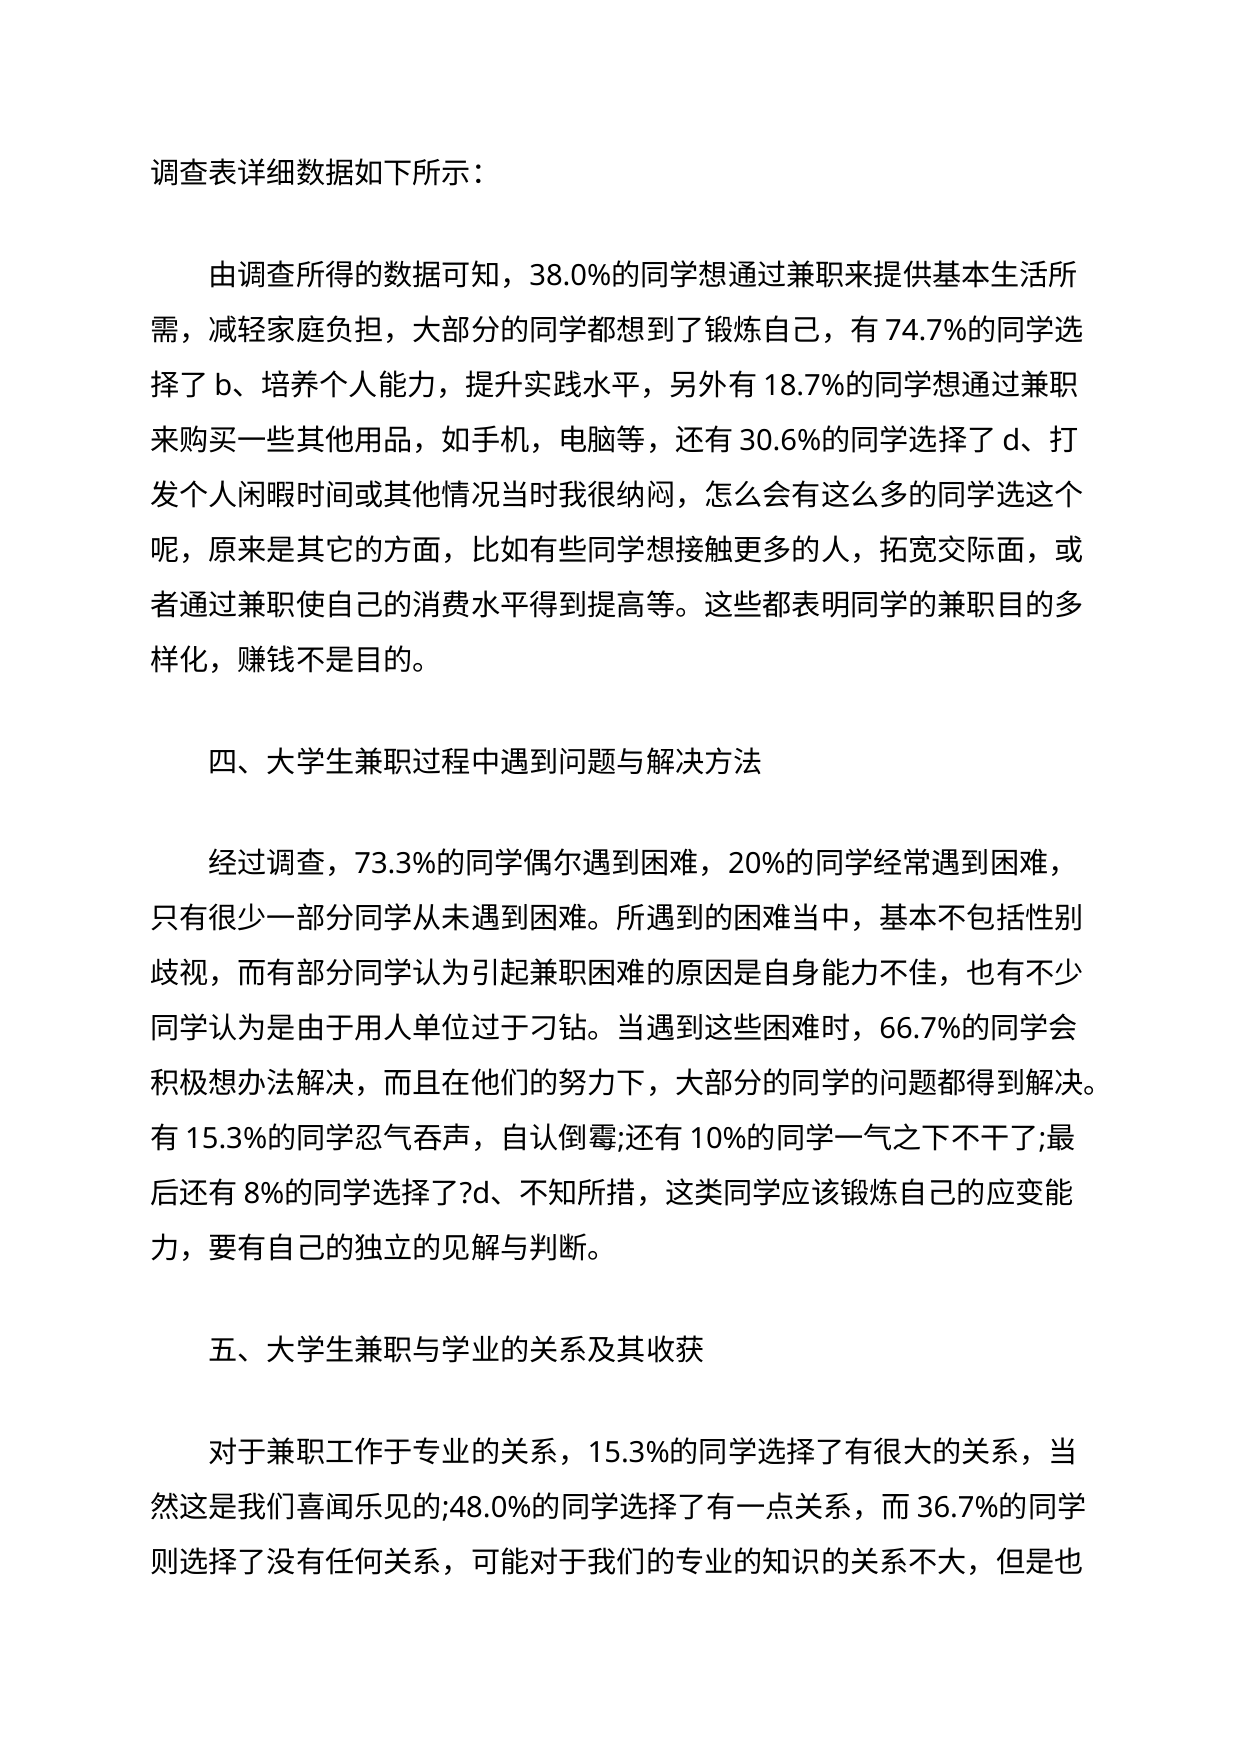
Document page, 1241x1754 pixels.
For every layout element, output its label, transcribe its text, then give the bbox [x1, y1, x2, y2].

text 由调查所得的数据可知，38.0%的同学想通过兼职来提供基本生活所需，减轻家庭负担，大部分的同学都想到了锻炼自己，有74.7%的同学选择了b、培养个人能力，提升实践水平，另外有18.7%的同学想通过兼职来购买一些其他用品，如手机，电脑等，还有30.6%的同学选择了d、打发个人闲暇时间或其他情况当时我很纳闷，怎么会有这么多的同学选这个呢，原来是其它的方面，比如有些同学想接触更多的人，拓宽交际面，或者通过兼职使自己的消费水平得到提高等。这些都表明同学的兼职目的多样化，赚钱不是目的。 [150, 252, 1090, 679]
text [150, 150, 1090, 192]
text 经过调查，73.3%的同学偶尔遇到困难，20%的同学经常遇到困难，只有很少一部分同学从未遇到困难。所遇到的困难当中，基本不包括性别歧视，而有部分同学认为引起兼职困难的原因是自身能力不佳，也有不少同学认为是由于用人单位过于刁钻。当遇到这些困难时，66.7%的同学会积极想办法解决，而且在他们的努力下，大部分的同学的问题都得到解决。有15.3%的同学忍气吞声，自认倒霉;还有10%的同学一气之下不干了;最后还有8%的同学选择了?d、不知所措，这类同学应该锻炼自己的应变能力，要有自己的独立的见解与判断。 [150, 840, 1090, 1267]
text 四、大学生兼职过程中遇到问题与解决方法 [150, 738, 1090, 781]
text 五、大学生兼职与学业的关系及其收获 [150, 1326, 1090, 1369]
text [150, 1428, 1090, 1581]
